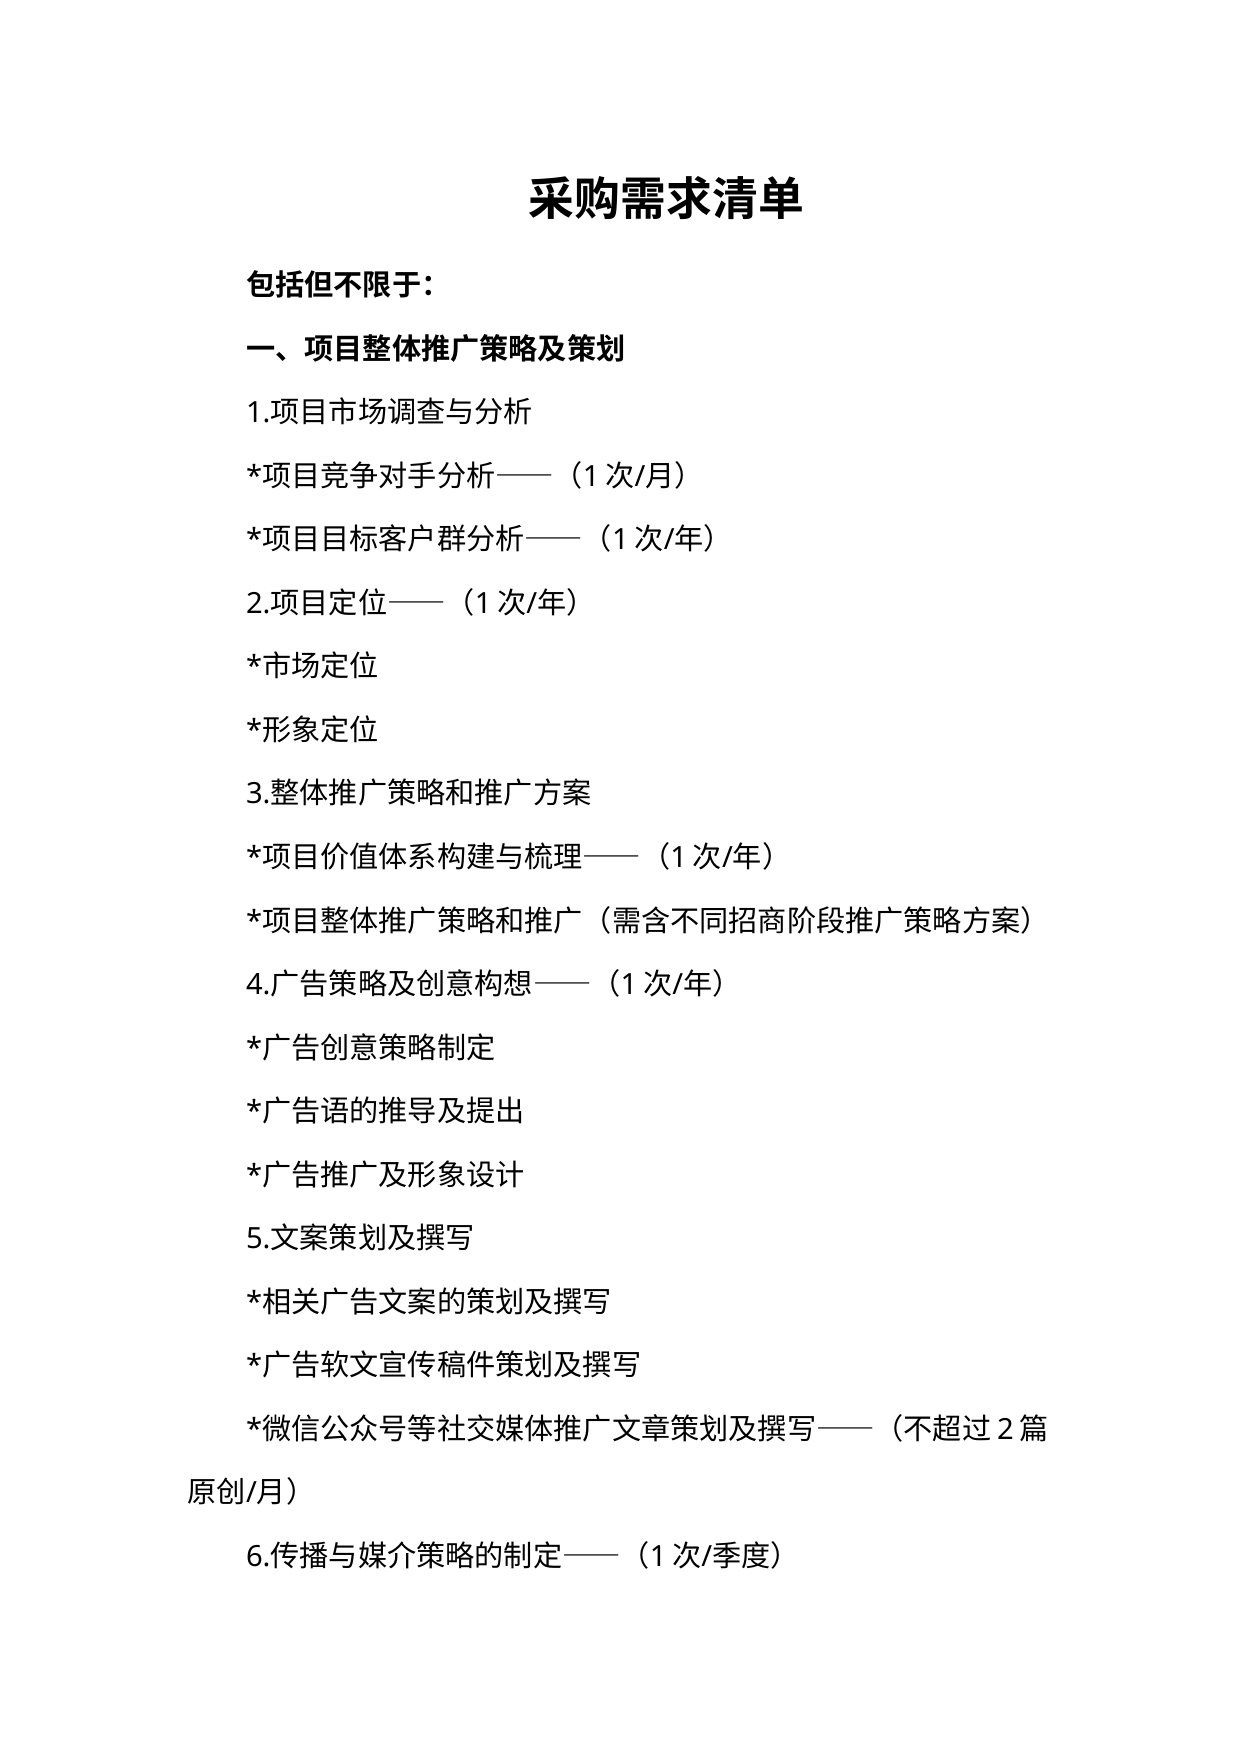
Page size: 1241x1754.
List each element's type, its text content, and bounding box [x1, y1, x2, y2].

text 1.项目市场调查与分析 [187, 389, 1053, 431]
text *微信公众号等社交媒体推广文章策划及撰写——（不超过2篇原创/月） [187, 1405, 1053, 1511]
text *广告软文宣传稿件策划及撰写 [187, 1342, 1053, 1384]
text 采购需求清单 [187, 162, 1053, 228]
text 4.广告策略及创意构想——（1次/年） [187, 961, 1053, 1003]
text *相关广告文案的策划及撰写 [187, 1278, 1053, 1321]
text *项目竞争对手分析——（1次/月） [187, 452, 1053, 495]
text 包括但不限于： [187, 262, 1053, 304]
text *项目目标客户群分析——（1次/年） [187, 516, 1053, 558]
text *广告创意策略制定 [187, 1024, 1053, 1067]
text 一、项目整体推广策略及策划 [187, 325, 1053, 368]
text 3.整体推广策略和推广方案 [187, 770, 1053, 812]
text *项目价值体系构建与梳理——（1次/年） [187, 833, 1053, 876]
text 2.项目定位——（1次/年） [187, 579, 1053, 622]
text *市场定位 [187, 643, 1053, 685]
text 6.传播与媒介策略的制定——（1次/季度） [187, 1532, 1053, 1575]
text *广告推广及形象设计 [187, 1151, 1053, 1194]
text *形象定位 [187, 706, 1053, 749]
text *广告语的推导及提出 [187, 1088, 1053, 1130]
text 5.文案策划及撰写 [187, 1215, 1053, 1257]
text *项目整体推广策略和推广（需含不同招商阶段推广策略方案） [187, 897, 1053, 939]
